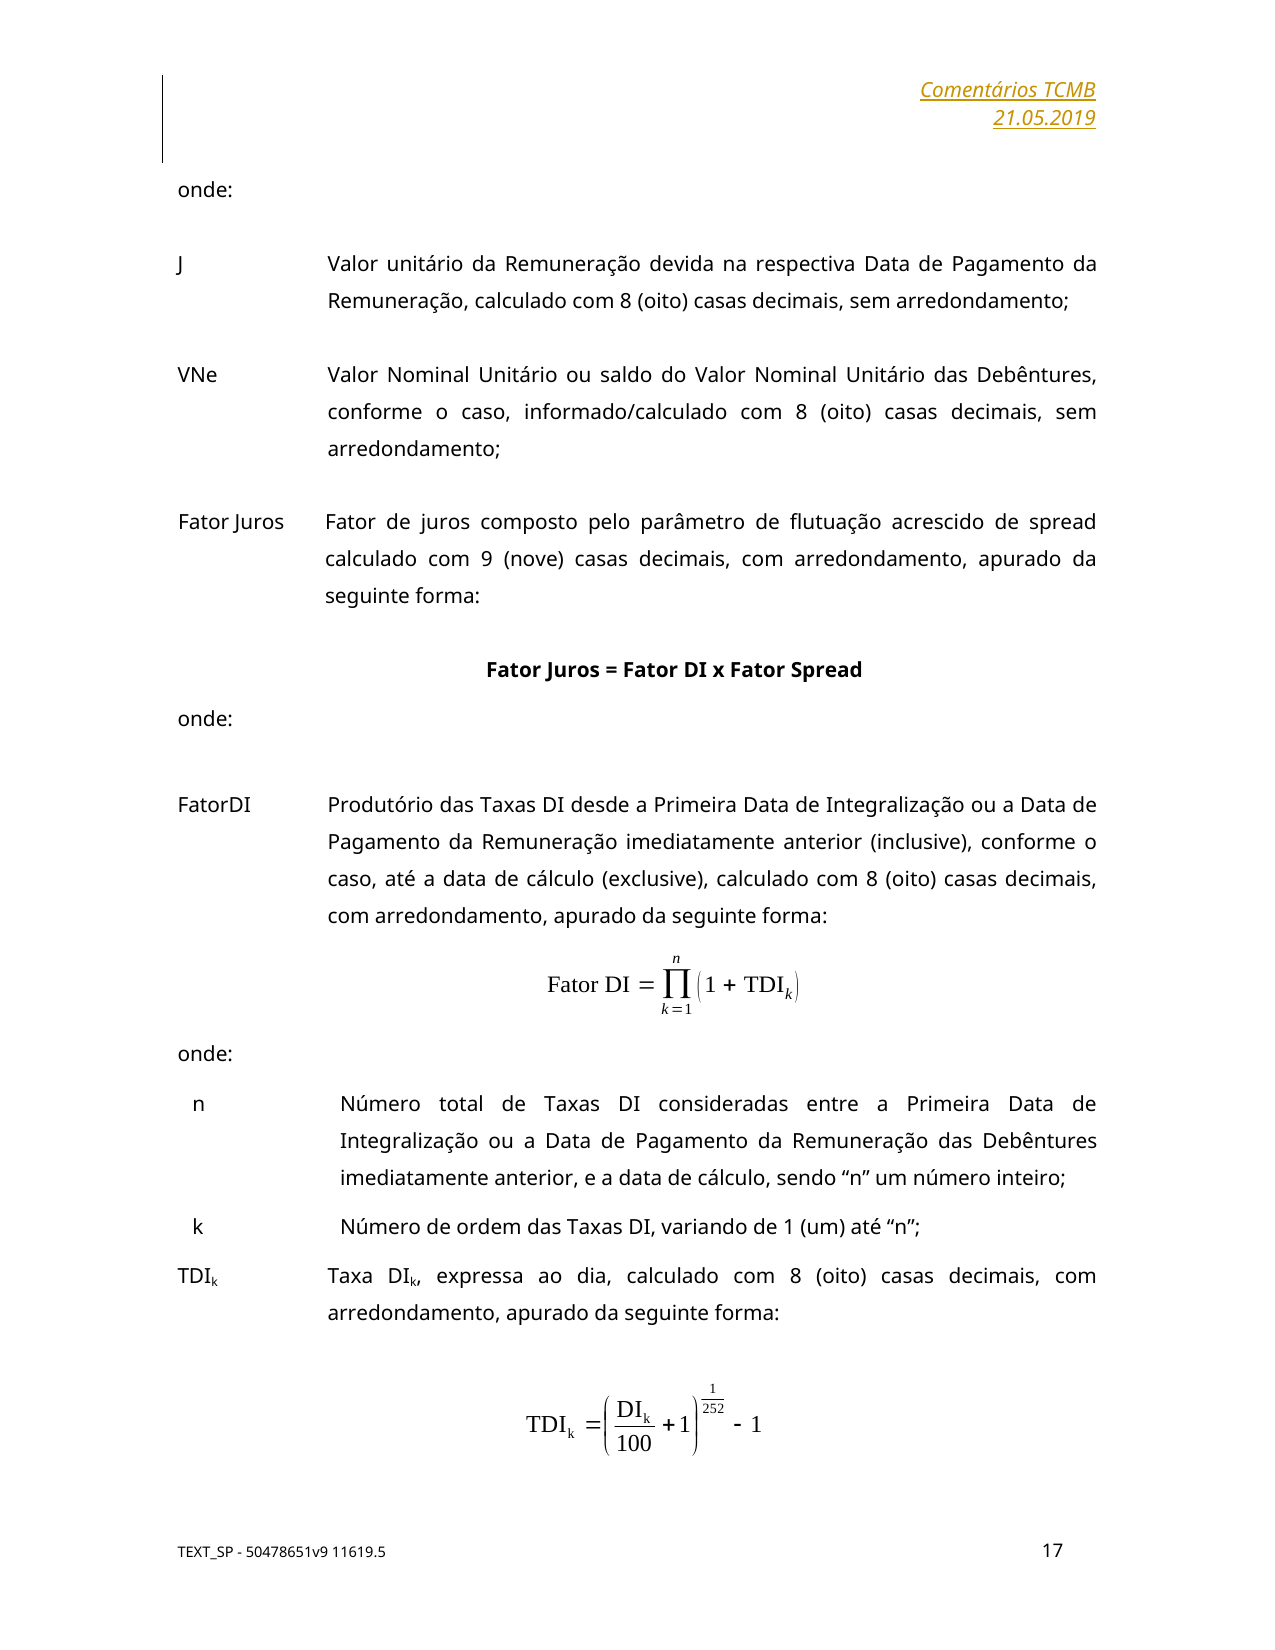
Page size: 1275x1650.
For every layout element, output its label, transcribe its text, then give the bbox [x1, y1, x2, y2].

text onde: [177, 704, 1098, 733]
text onde: [177, 1039, 1098, 1068]
text TDIk Taxa DIk, expressa ao dia, calculado com 8 (oito) casas decimais, com arredondamento, apurado da seguinte forma: [177, 1261, 1098, 1327]
text VNe Valor Nominal Unitário ou saldo do Valor Nominal Unitário das Debêntures, conforme o caso, informado/calculado com 8 (oito) casas decimais, sem arredondamento; [177, 360, 1098, 462]
text FatorDI Produtório das Taxas DI desde a Primeira Data de Integralização ou a Data de Pagamento da Remuneração imediatamente anterior (inclusive), conforme o caso, até a data de cálculo (exclusive), calculado com 8 (oito) casas decimais, com arredondamento, apurado da seguinte forma: [177, 791, 1098, 929]
text k Número de ordem das Taxas DI, variando de 1 (um) até “n”; [192, 1212, 1098, 1240]
text onde: [177, 176, 1098, 204]
text J Valor unitário da Remuneração devida na respectiva Data de Pagamento da Remuneração, calculado com 8 (oito) casas decimais, sem arredondamento; [177, 249, 1098, 314]
text Fator Juros Fator de juros composto pelo parâmetro de flutuação acrescido de spread calculado com 9 (nove) casas decimais, com arredondamento, apurado da seguinte forma: [178, 507, 1098, 609]
text n Número total de Taxas DI consideradas entre a Primeira Data de Integralização ou a Data de Pagamento da Remuneração das Debêntures imediatamente anterior, e a data de cálculo, sendo “n” um número inteiro; [192, 1089, 1098, 1191]
text Fator Juros = Fator DI x Fator Spread [251, 655, 1098, 683]
